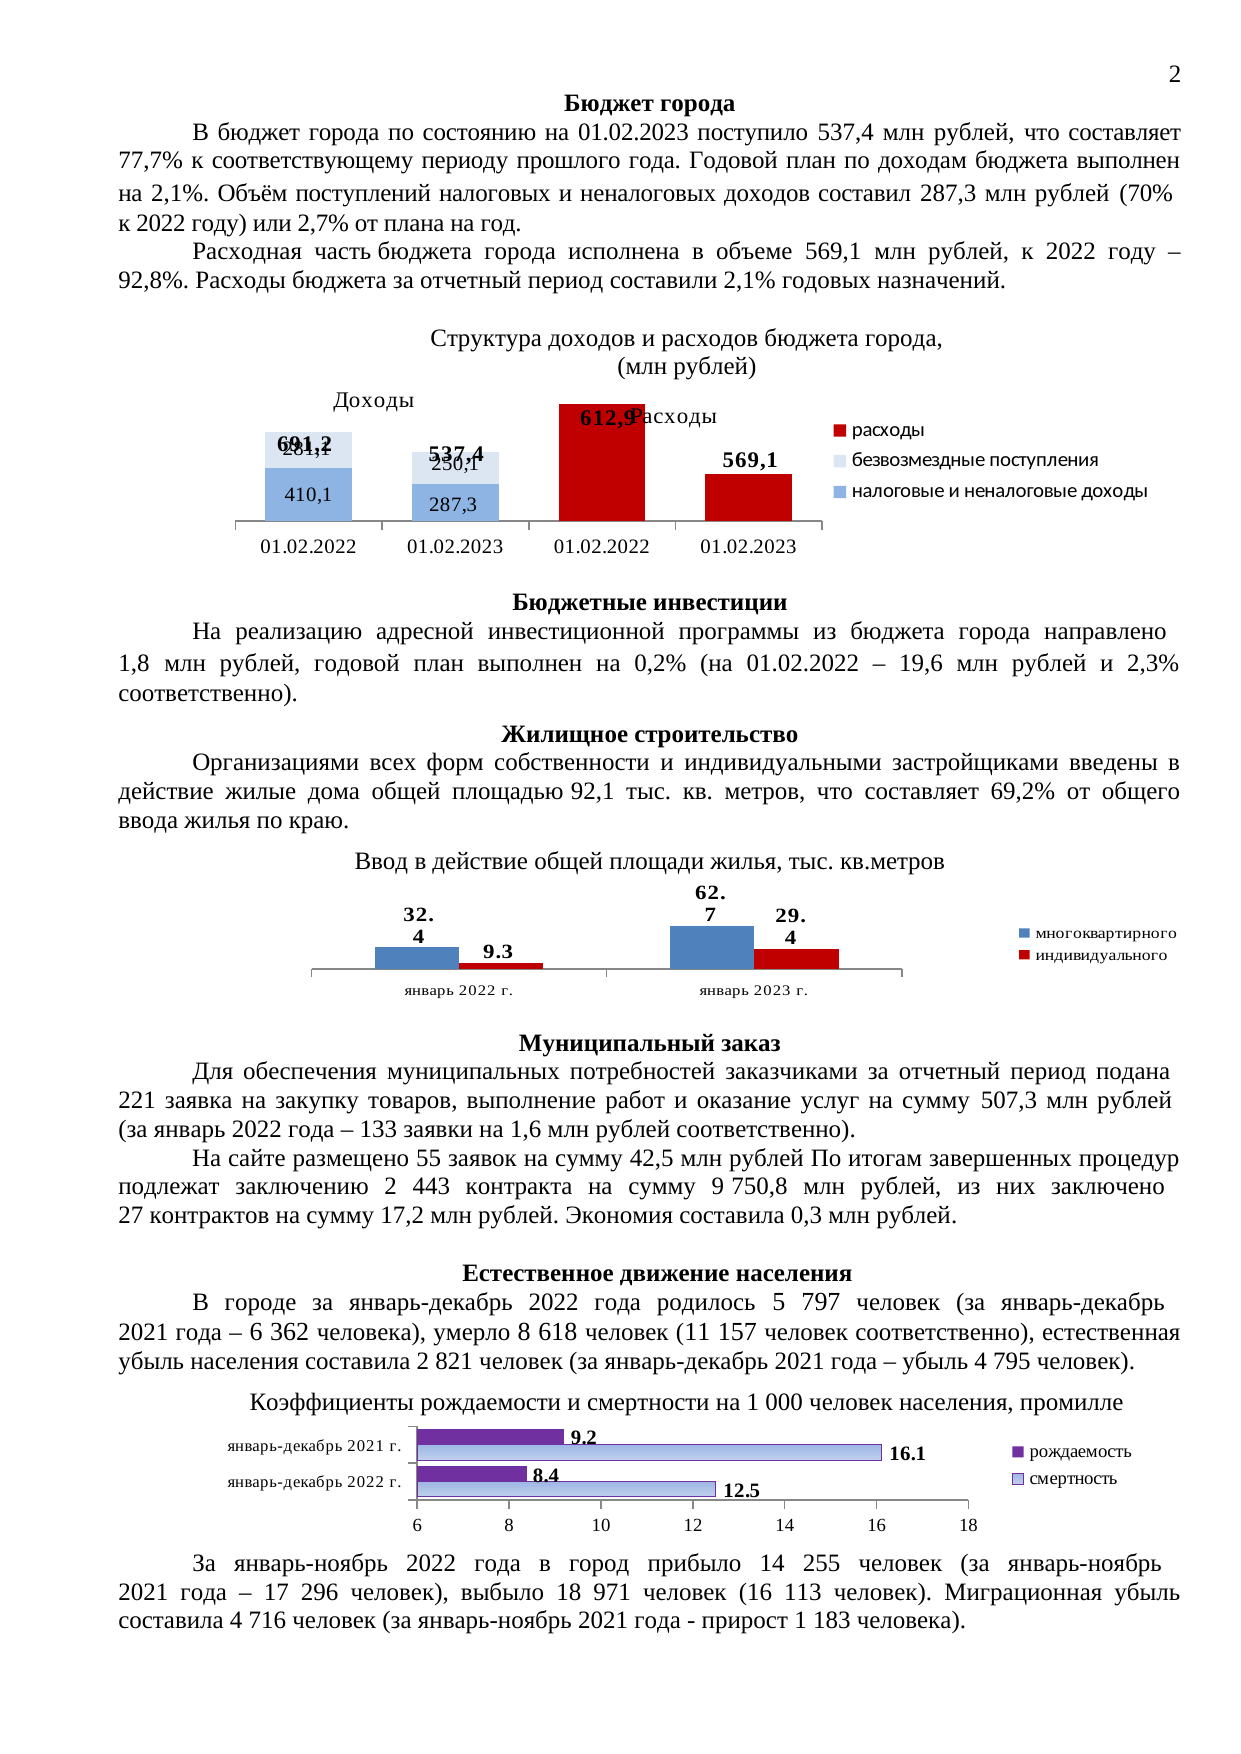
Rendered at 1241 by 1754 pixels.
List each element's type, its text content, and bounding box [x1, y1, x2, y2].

text Естественное движение населения [118, 1258, 1196, 1286]
text В бюджет города по состоянию на 01.02.2023 поступило 537,4 млн рублей, что составляет 77,7% к соответствующему периоду прошлого года. Годовой план по доходам бюджета выполнен на 2,1%. Объём поступлений налоговых и неналоговых доходов составил 287,3 млн рублей (70% к 2022 году) или 2,7% от плана на год. [118, 117, 1181, 236]
text На реализацию адресной инвестиционной программы из бюджета города направлено 1,8 млн рублей, годовой план выполнен на 0,2% (на 01.02.2022 – 19,6 млн рублей и 2,3% соответственно). [118, 616, 1181, 707]
text (млн рублей) [118, 351, 1181, 380]
text Структура доходов и расходов бюджета города, [118, 323, 1181, 351]
text Расходная часть бюджета города исполнена в объеме 569,1 млн рублей, к 2022 году – 92,8%. Расходы бюджета за отчетный период составили 2,1% годовых назначений. [118, 236, 1181, 294]
text В городе за январь-декабрь 2022 года родилось 5 797 человек (за январь-декабрь 2021 года – 6 362 человека), умерло 8 618 человек (11 157 человек соответственно), естественная убыль населения составила 2 821 человек (за январь-декабрь 2021 года – убыль 4 795 человек). [118, 1286, 1181, 1375]
text Организациями всех форм собственности и индивидуальными застройщиками введены в действие жилые дома общей площадью 92,1 тыс. кв. метров, что составляет 69,2% от общего ввода жилья по краю. [118, 747, 1181, 834]
text Муниципальный заказ [118, 1028, 1181, 1056]
text Ввод в действие общей площади жилья, тыс. кв.метров [118, 846, 1181, 874]
text За январь-ноябрь 2022 года в город прибыло 14 255 человек (за январь-ноябрь 2021 года – 17 296 человек), выбыло 18 971 человек (16 113 человек). Миграционная убыль составила 4 716 человек (за январь-ноябрь 2021 года - прирост 1 183 человека). [118, 1548, 1181, 1634]
text Бюджетные инвестиции [118, 587, 1181, 616]
text Бюджет города [118, 88, 1181, 117]
text Жилищное строительство [118, 719, 1181, 747]
text Коэффициенты рождаемости и смертности на 1 000 человек населения, промилле [118, 1387, 1181, 1416]
text На сайте размещено 55 заявок на сумму 42,5 млн рублей По итогам завершенных процедур подлежат заключению 2 443 контракта на сумму 9 750,8 млн рублей, из них заключено 27 контрактов на сумму 17,2 млн рублей. Экономия составила 0,3 млн рублей. [118, 1143, 1181, 1229]
text Для обеспечения муниципальных потребностей заказчиками за отчетный период подана 221 заявка на закупку товаров, выполнение работ и оказание услуг на сумму 507,3 млн рублей (за январь 2022 года – 133 заявки на 1,6 млн рублей соответственно). [118, 1056, 1181, 1143]
